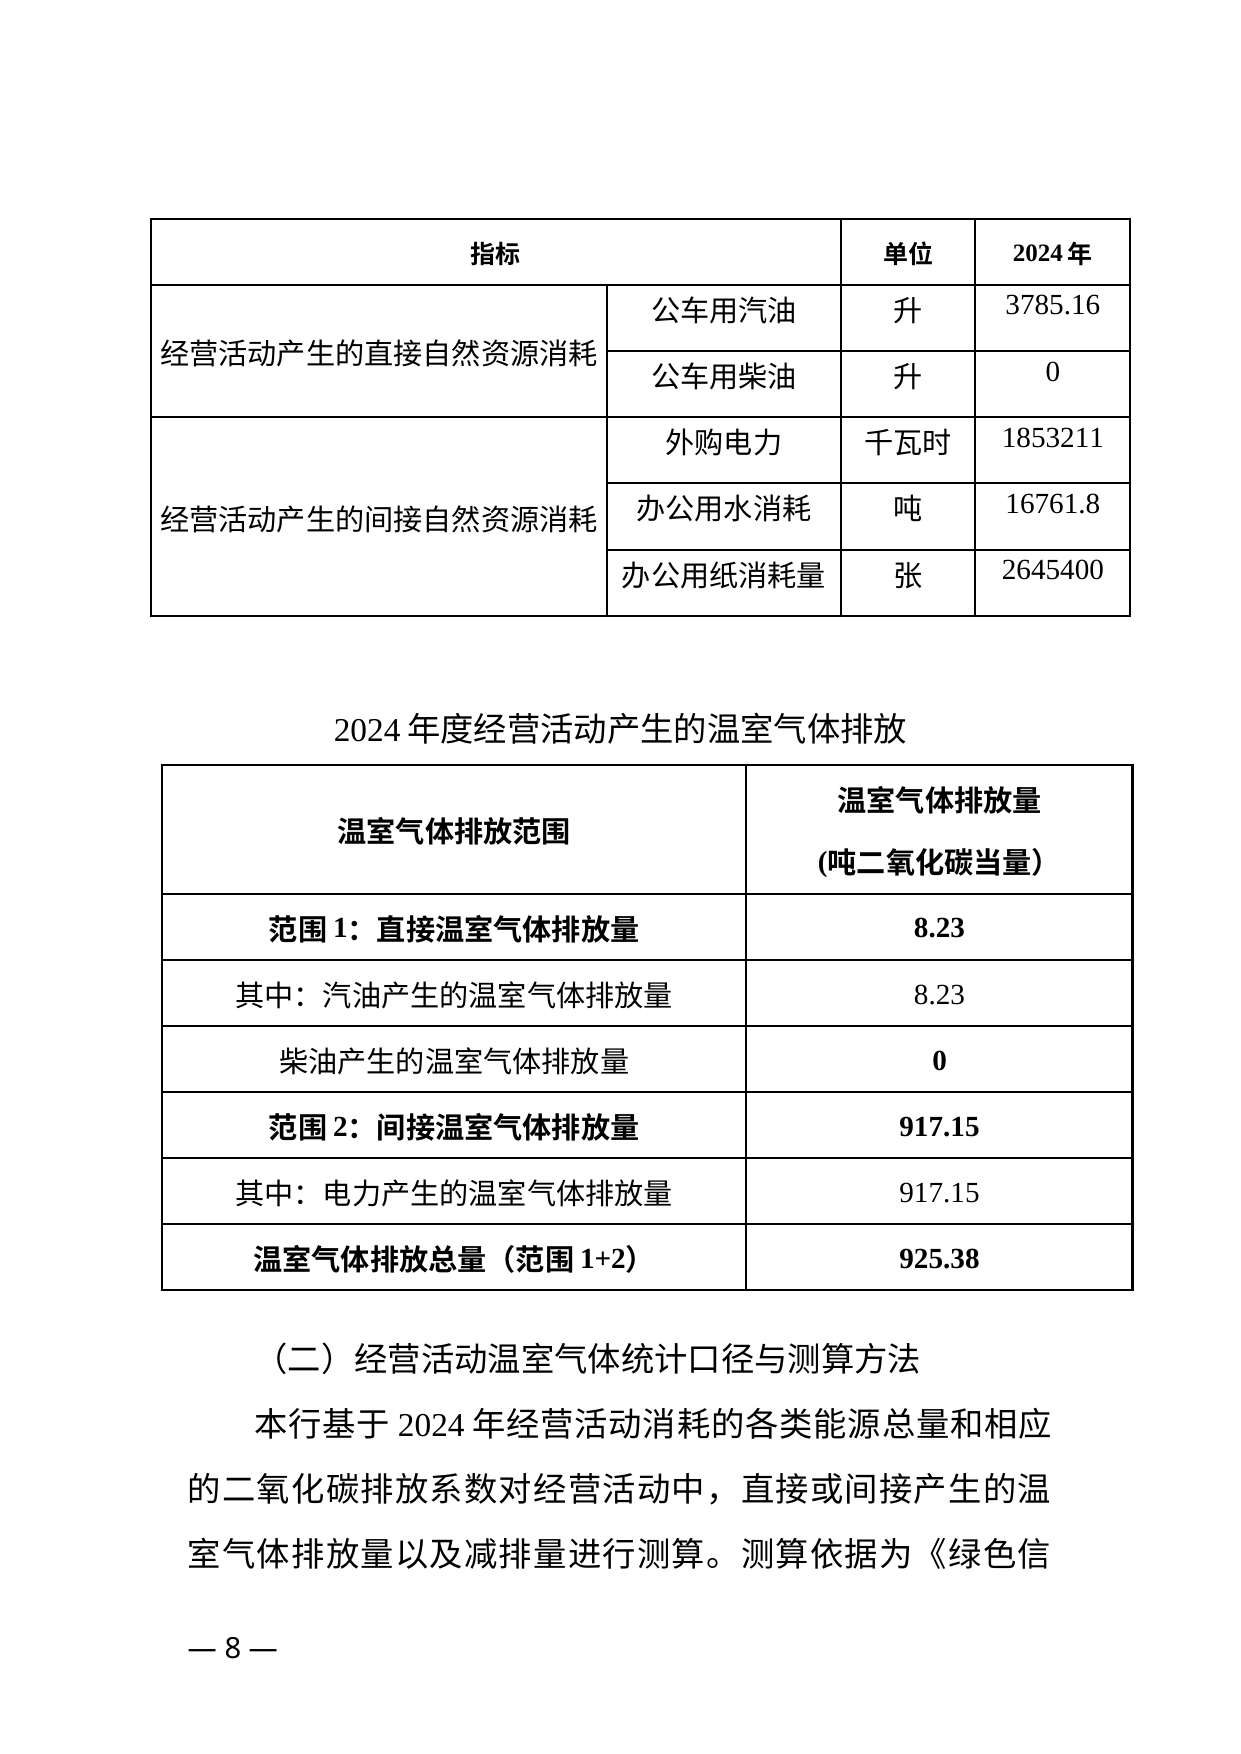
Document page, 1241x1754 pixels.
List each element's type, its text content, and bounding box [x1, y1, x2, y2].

table_cell 办公用纸消耗量 [608, 551, 840, 614]
table_cell 公车用汽油 [608, 286, 840, 350]
table_cell 其中：汽油产生的温室气体排放量 [163, 961, 745, 1025]
table_cell 917.15 [747, 1159, 1131, 1223]
table_cell 其中：电力产生的温室气体排放量 [163, 1159, 745, 1223]
table_cell 张 [842, 551, 974, 614]
table_cell 8.23 [747, 895, 1131, 959]
table_cell 3785.16 [976, 286, 1129, 350]
table_header 温室气体排放量 (吨二氧化碳当量） [747, 766, 1131, 892]
table_header 温室气体排放范围 [163, 766, 745, 892]
table_header 指标 [152, 220, 840, 284]
text （二）经营活动温室气体统计口径与测算方法 [187, 1291, 1053, 1389]
table_cell 外购电力 [608, 418, 840, 482]
table_cell 1853211 [976, 418, 1129, 482]
table_cell 范围2：间接温室气体排放量 [163, 1093, 745, 1157]
table_cell 吨 [842, 484, 974, 548]
table_cell 千瓦时 [842, 418, 974, 482]
table_cell 温室气体排放总量（范围1+2） [163, 1225, 745, 1289]
table_cell 柴油产生的温室气体排放量 [163, 1027, 745, 1091]
table_cell 0 [747, 1027, 1131, 1091]
table_cell 925.38 [747, 1225, 1131, 1289]
table_cell 范围1：直接温室气体排放量 [163, 895, 745, 959]
table_cell 16761.8 [976, 484, 1129, 548]
table_cell 升 [842, 286, 974, 350]
table_cell 经营活动产生的间接自然资源消耗 [152, 418, 606, 614]
text 2024年度经营活动产生的温室气体排放 [187, 694, 1053, 759]
table_cell 经营活动产生的直接自然资源消耗 [152, 286, 606, 416]
table_cell 办公用水消耗 [608, 484, 840, 548]
table_cell 升 [842, 352, 974, 416]
table_cell 公车用柴油 [608, 352, 840, 416]
table_header 单位 [842, 220, 974, 284]
table_cell 2645400 [976, 551, 1129, 614]
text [187, 1389, 1053, 1584]
table_cell 8.23 [747, 961, 1131, 1025]
table_cell 0 [976, 352, 1129, 416]
table_cell 917.15 [747, 1093, 1131, 1157]
table_header 2024年 [976, 220, 1129, 284]
